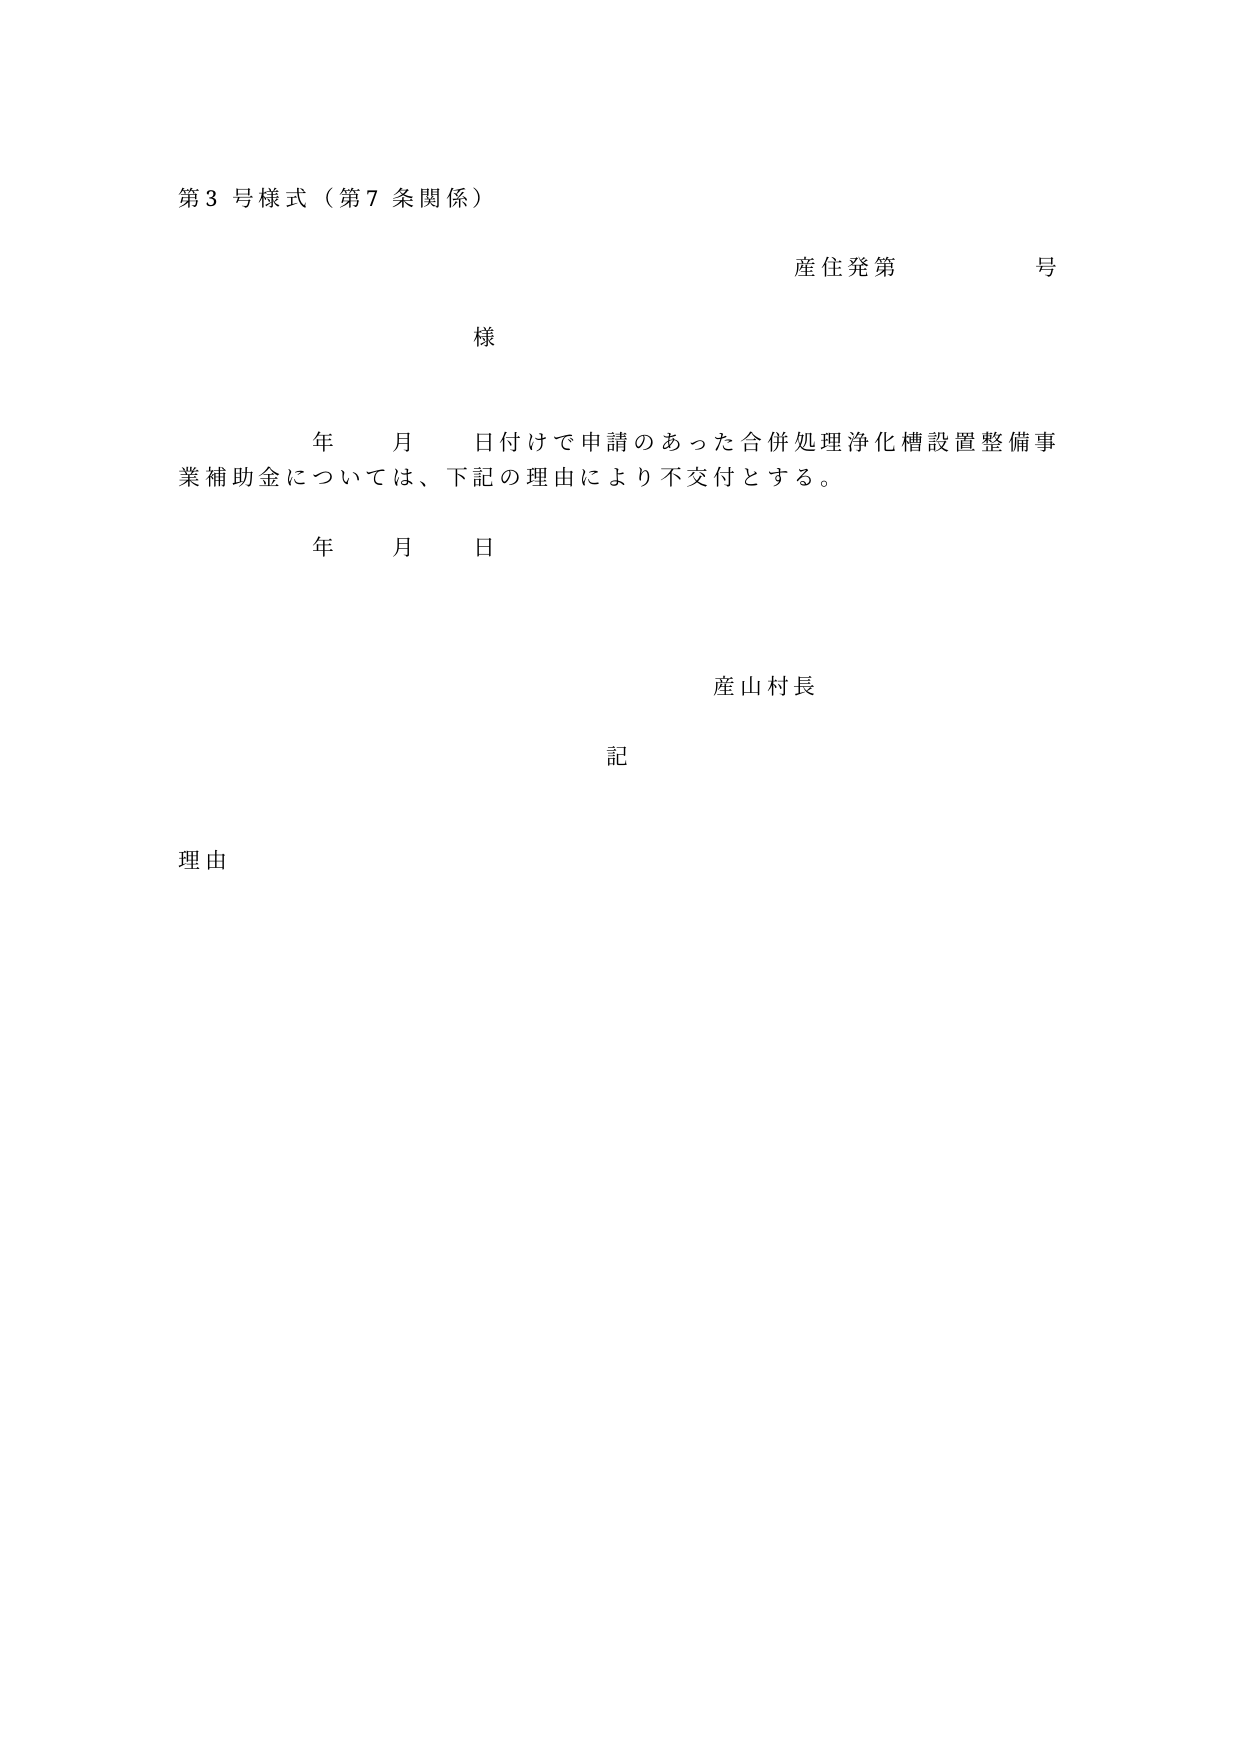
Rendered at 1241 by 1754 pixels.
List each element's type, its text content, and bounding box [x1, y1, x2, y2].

text 第3号様式（第7条関係） [178, 179, 1062, 214]
text 理由 [178, 842, 1062, 877]
text 年 月 日付けで申請のあった合併処理浄化槽設置整備事業補助金については、下記の理由により不交付とする。 [178, 423, 1062, 493]
text 記 [178, 737, 1062, 772]
text 年 月 日 [178, 528, 1062, 563]
text 産住発第 号 [178, 249, 1062, 284]
text 産山村長 [178, 668, 820, 702]
text 様 [178, 319, 1062, 353]
